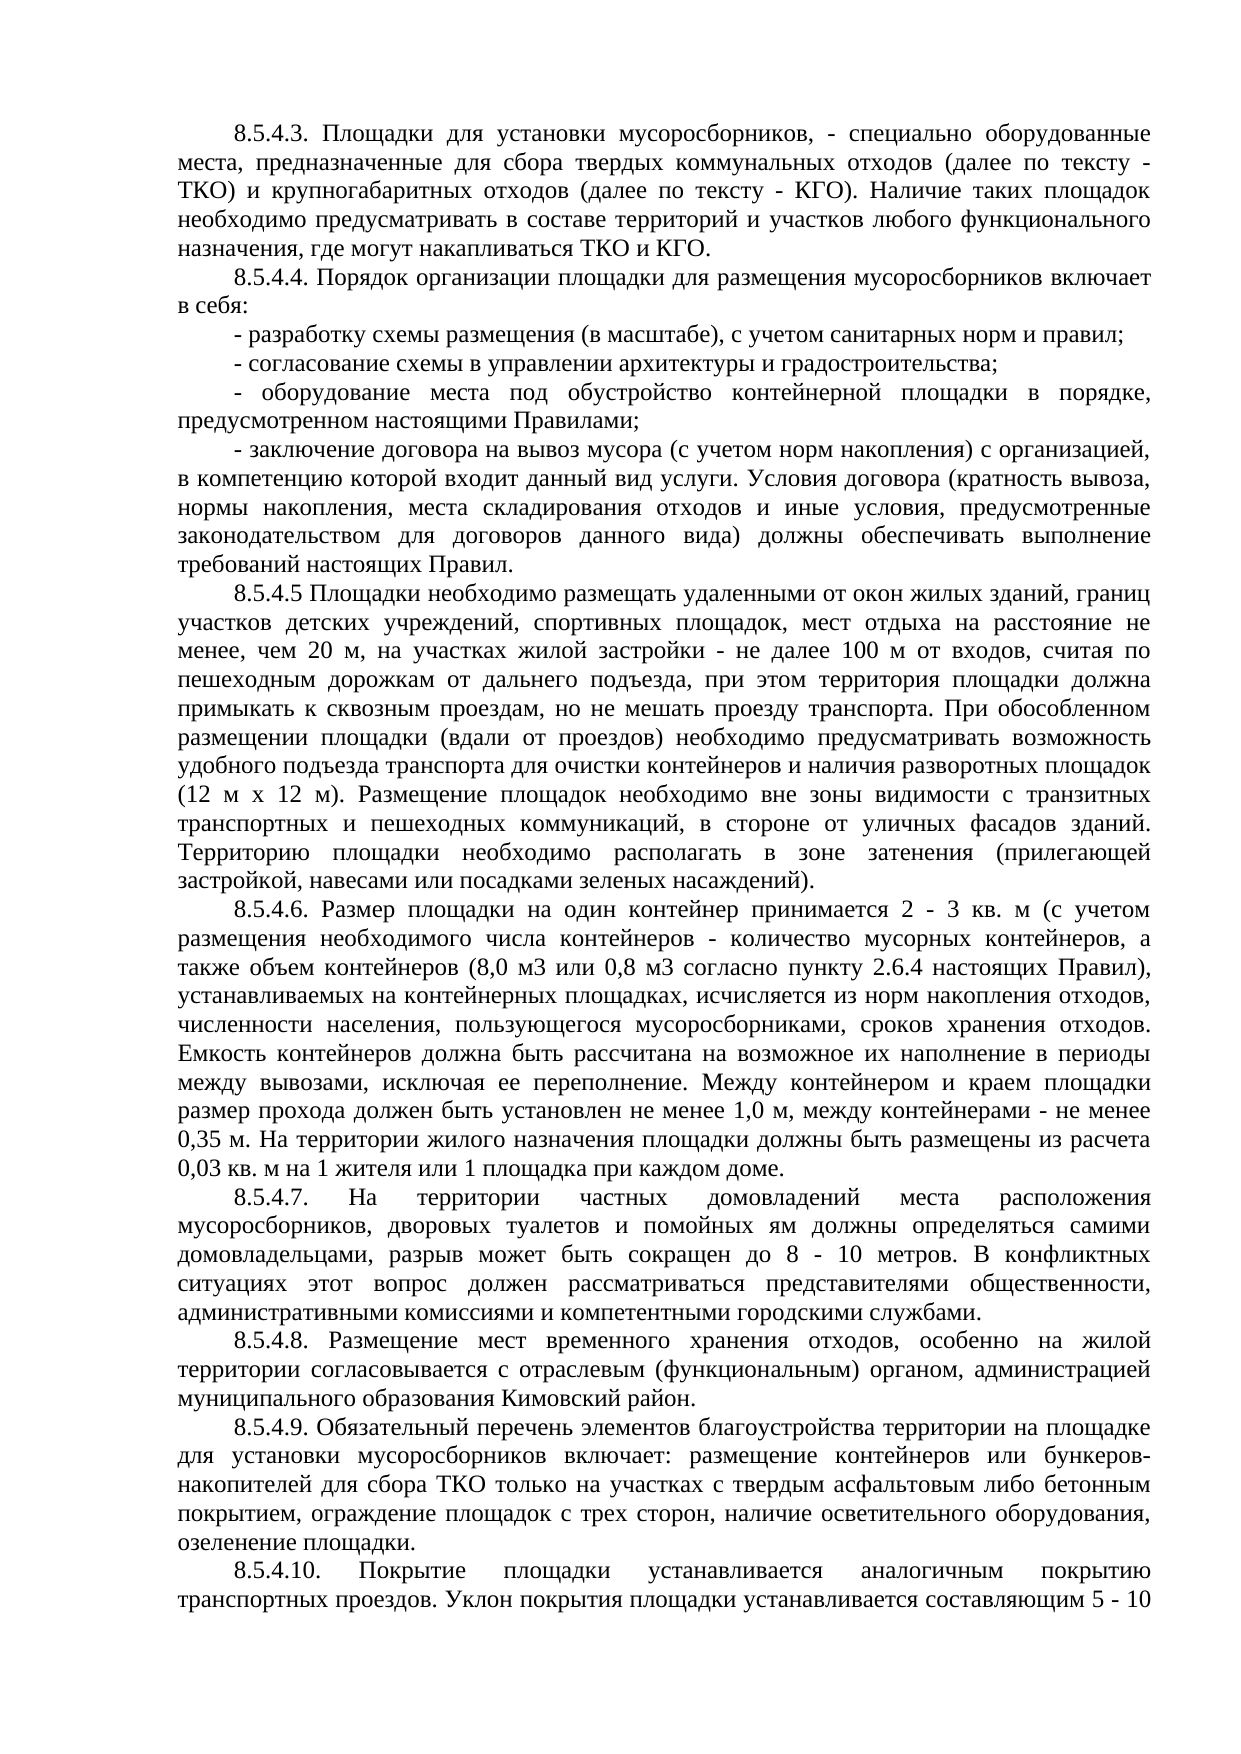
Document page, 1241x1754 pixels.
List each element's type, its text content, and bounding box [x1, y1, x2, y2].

text - согласование схемы в управлении архитектуры и градостроительства; [177, 348, 1152, 377]
text 8.5.4.8. Размещение мест временного хранения отходов, особенно на жилой территории согласовывается с отраслевым (функциональным) органом, администрацией муниципального образования Кимовский район. [177, 1326, 1152, 1412]
text 8.5.4.4. Порядок организации площадки для размещения мусоросборников включает в себя: [177, 262, 1152, 319]
text - разработку схемы размещения (в масштабе), с учетом санитарных норм и правил; [177, 319, 1152, 348]
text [177, 1556, 1152, 1613]
text 8.5.4.5 Площадки необходимо размещать удаленными от окон жилых зданий, границ участков детских учреждений, спортивных площадок, мест отдыха на расстояние не менее, чем 20 м, на участках жилой застройки - не далее 100 м от входов, считая по пешеходным дорожкам от дальнего подъезда, при этом территория площадки должна примыкать к сквозным проездам, но не мешать проезду транспорта. При обособленном размещении площадки (вдали от проездов) необходимо предусматривать возможность удобного подъезда транспорта для очистки контейнеров и наличия разворотных площадок (12 м x 12 м). Размещение площадок необходимо вне зоны видимости с транзитных транспортных и пешеходных коммуникаций, в стороне от уличных фасадов зданий. Территорию площадки необходимо располагать в зоне затенения (прилегающей застройкой, навесами или посадками зеленых насаждений). [177, 578, 1152, 894]
text - заключение договора на вывоз мусора (с учетом норм накопления) с организацией, в компетенцию которой входит данный вид услуги. Условия договора (кратность вывоза, нормы накопления, места складирования отходов и иные условия, предусмотренные законодательством для договоров данного вида) должны обеспечивать выполнение требований настоящих Правил. [177, 434, 1152, 578]
text 8.5.4.7. На территории частных домовладений места расположения мусоросборников, дворовых туалетов и помойных ям должны определяться самими домовладельцами, разрыв может быть сокращен до 8 - 10 метров. В конфликтных ситуациях этот вопрос должен рассматриваться представителями общественности, административными комиссиями и компетентными городскими службами. [177, 1182, 1152, 1326]
text 8.5.4.9. Обязательный перечень элементов благоустройства территории на площадке для установки мусоросборников включает: размещение контейнеров или бункеров-накопителей для сбора ТКО только на участках с твердым асфальтовым либо бетонным покрытием, ограждение площадок с трех сторон, наличие осветительного оборудования, озеленение площадки. [177, 1412, 1152, 1556]
text 8.5.4.3. Площадки для установки мусоросборников, - специально оборудованные места, предназначенные для сбора твердых коммунальных отходов (далее по тексту - ТКО) и крупногабаритных отходов (далее по тексту - КГО). Наличие таких площадок необходимо предусматривать в составе территорий и участков любого функционального назначения, где могут накапливаться ТКО и КГО. [177, 118, 1152, 262]
text - оборудование места под обустройство контейнерной площадки в порядке, предусмотренном настоящими Правилами; [177, 377, 1152, 434]
text 8.5.4.6. Размер площадки на один контейнер принимается 2 - 3 кв. м (с учетом размещения необходимого числа контейнеров - количество мусорных контейнеров, а также объем контейнеров (8,0 м3 или 0,8 м3 согласно пункту 2.6.4 настоящих Правил), устанавливаемых на контейнерных площадках, исчисляется из норм накопления отходов, численности населения, пользующегося мусоросборниками, сроков хранения отходов. Емкость контейнеров должна быть рассчитана на возможное их наполнение в периоды между вывозами, исключая ее переполнение. Между контейнером и краем площадки размер прохода должен быть установлен не менее 1,0 м, между контейнерами - не менее 0,35 м. На территории жилого назначения площадки должны быть размещены из расчета 0,03 кв. м на 1 жителя или 1 площадка при каждом доме. [177, 894, 1152, 1182]
